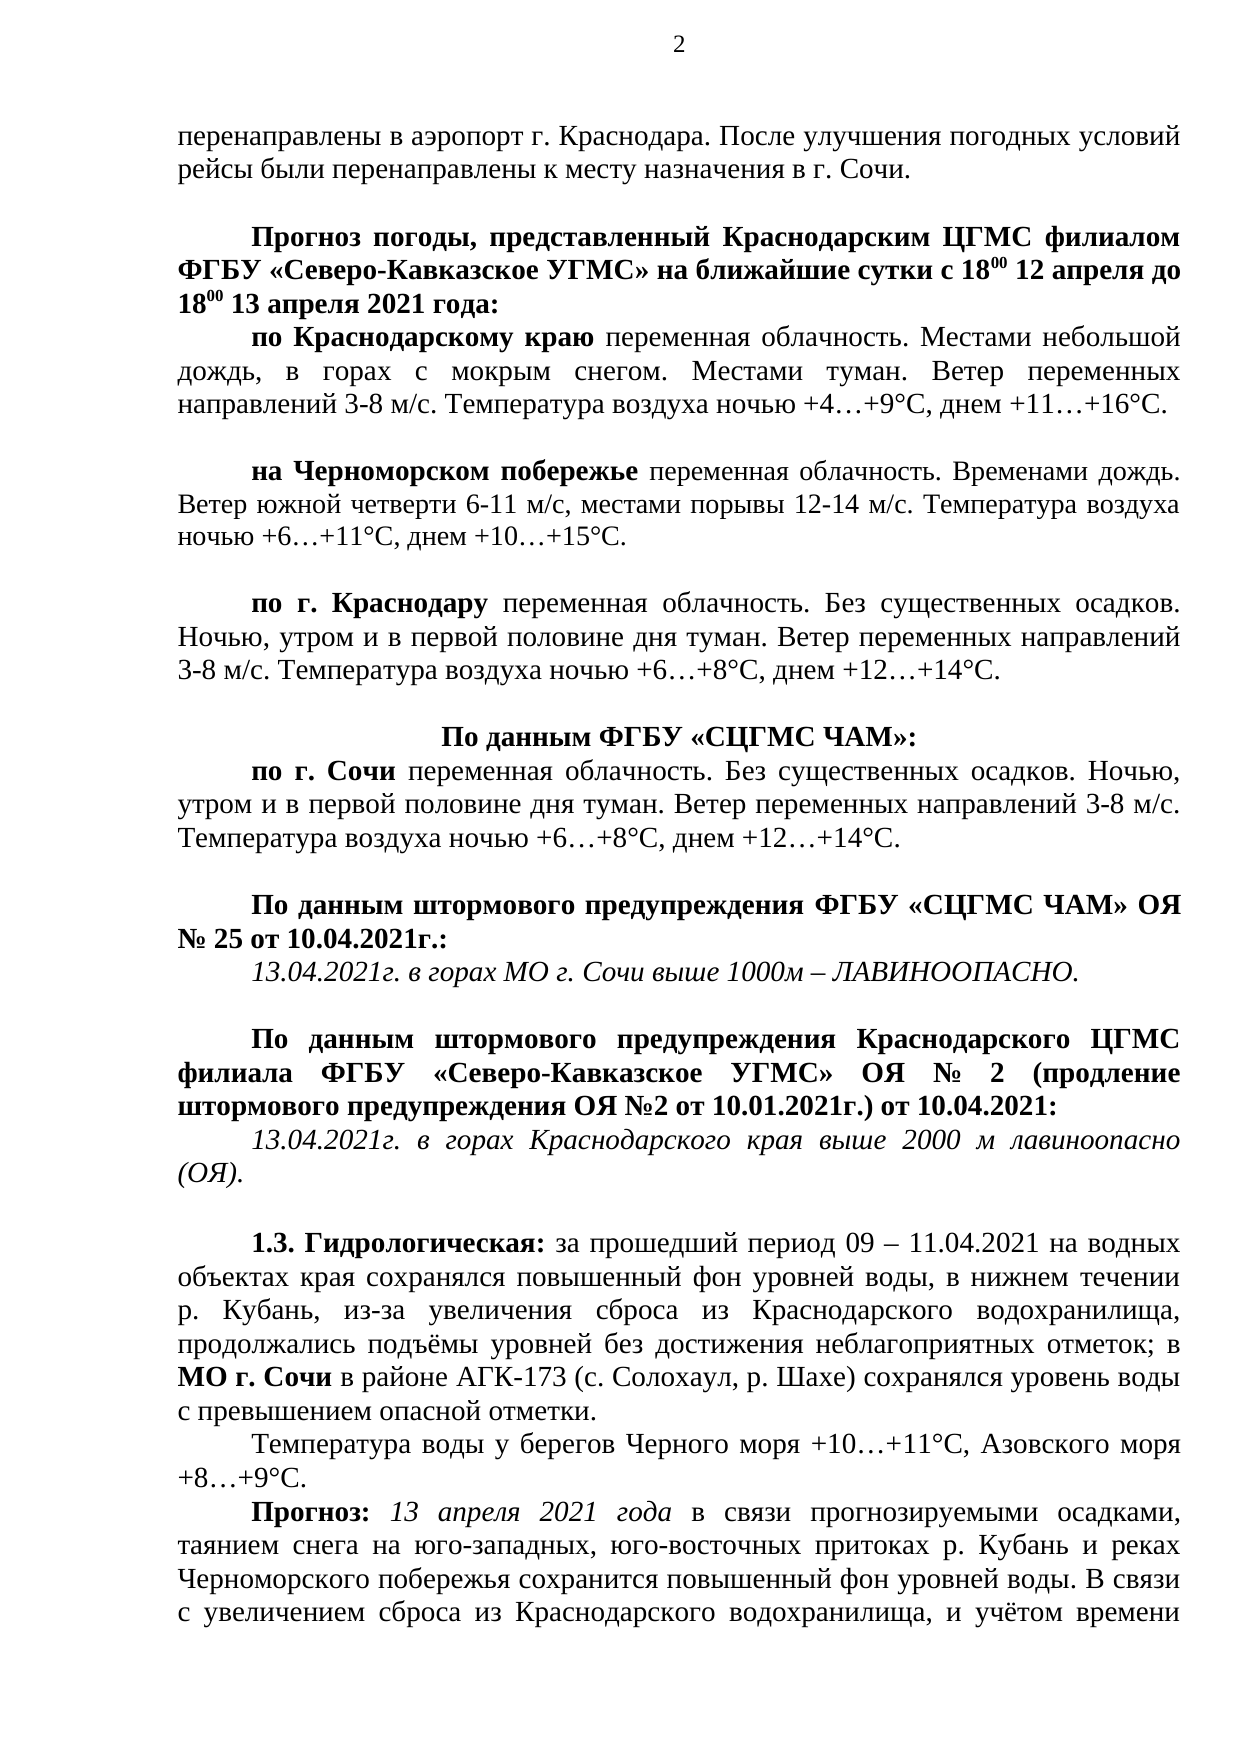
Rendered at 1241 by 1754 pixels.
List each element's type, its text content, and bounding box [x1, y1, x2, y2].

text 1.3. Гидрологическая: за прошедший период 09 – 11.04.2021 на водных объектах края сохранялся повышенный фон уровней воды, в нижнем течении р. Кубань, из-за увеличения сброса из Краснодарского водохранилища, продолжались подъёмы уровней без достижения неблагоприятных отметок; в МО г. Сочи в районе АГК-173 (с. Солохаул, р. Шахе) сохранялся уровень воды с превышением опасной отметки. [177, 1225, 1181, 1427]
text по Краснодарскому краю переменная облачность. Местами небольшой дождь, в горах с мокрым снегом. Местами туман. Ветер переменных направлений 3-8 м/с. Температура воздуха ночью +4…+9°С, днем +11…+16°С. [177, 319, 1181, 420]
text по г. Сочи переменная облачность. Без существенных осадков. Ночью, утром и в первой половине дня туман. Ветер переменных направлений 3-8 м/с. Температура воздуха ночью +6…+8°С, днем +12…+14°С. [177, 753, 1181, 854]
text 13.04.2021г. в горах МО г. Сочи выше 1000м – ЛАВИНООПАСНО. [177, 954, 1181, 988]
text Температура воды у берегов Черного моря +10…+11°С, Азовского моря +8…+9°С. [177, 1427, 1181, 1494]
text 13.04.2021г. в горах Краснодарского края выше 2000 м лавиноопасно (ОЯ). [177, 1122, 1181, 1189]
text По данным ФГБУ «СЦГМС ЧАМ»: [177, 719, 1181, 753]
text по г. Краснодару переменная облачность. Без существенных осадков. Ночью, утром и в первой половине дня туман. Ветер переменных направлений 3-8 м/с. Температура воздуха ночью +6…+8°С, днем +12…+14°С. [177, 585, 1181, 686]
text По данным штормового предупреждения ФГБУ «СЦГМС ЧАМ» ОЯ № 25 от 10.04.2021г.: [177, 887, 1181, 954]
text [177, 1494, 1181, 1628]
text По данным штормового предупреждения Краснодарского ЦГМС филиала ФГБУ «Северо-Кавказское УГМС» ОЯ № 2 (продление штормового предупреждения ОЯ №2 от 10.01.2021г.) от 10.04.2021: [177, 1021, 1181, 1122]
text Прогноз погоды, представленный Краснодарским ЦГМС филиалом ФГБУ «Северо-Кавказское УГМС» на ближайшие сутки с 1800 12 апреля до 1800 13 апреля 2021 года: [177, 219, 1181, 319]
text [177, 118, 1181, 185]
text на Черноморском побережье переменная облачность. Временами дождь. Ветер южной четверти 6-11 м/с, местами порывы 12-14 м/с. Температура воздуха ночью +6…+11°С, днем +10…+15°С. [177, 453, 1181, 552]
